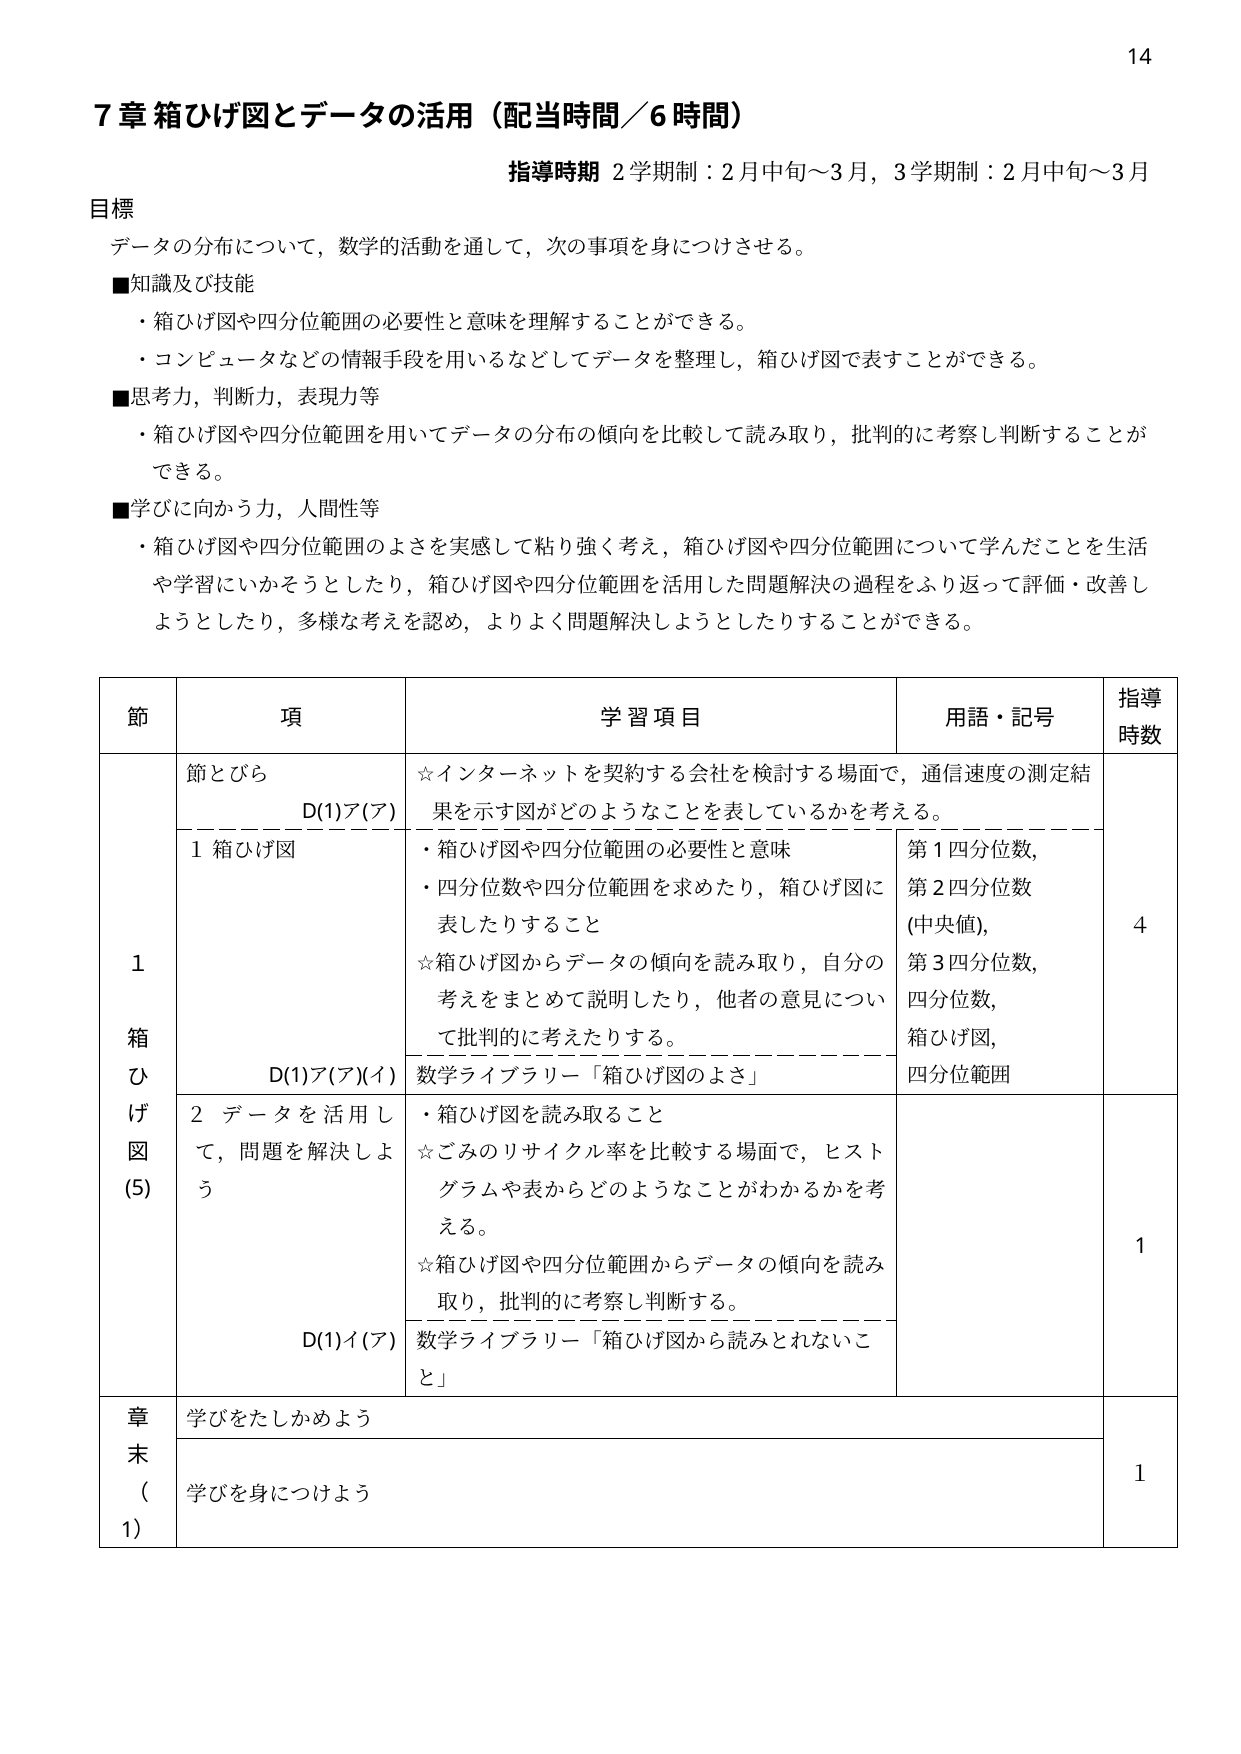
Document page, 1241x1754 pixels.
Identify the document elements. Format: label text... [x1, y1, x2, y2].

text データの分布について，数学的活動を通して，次の事項を身につけさせる。 [89, 227, 1152, 264]
table_cell 数学ライブラリー「箱ひげ図のよさ」 [406, 1055, 896, 1093]
text ７章 箱ひげ図とデータの活用（配当時間／6時間） [89, 77, 1152, 152]
text ・箱ひげ図や四分位範囲のよさを実感して粘り強く考え，箱ひげ図や四分位範囲について学んだことを生活や学習にいかそうとしたり，箱ひげ図や四分位範囲を活用した問題解決の過程をふり返って評価・改善しようとしたり，多様な考えを認め，よりよく問題解決しようとしたりすることができる。 [132, 527, 1152, 639]
table_header 項 [177, 678, 405, 753]
text ■知識及び技能 [89, 264, 1152, 302]
text 目標 [89, 189, 1152, 227]
table_cell １ 箱ひげ図 D(1)ア(ア)(イ) [177, 829, 405, 1093]
table_cell 第1四分位数， 第2四分位数 (中央値)， 第3四分位数， 四分位数， 箱ひげ図， 四分位範囲 [897, 829, 1103, 1093]
table_cell 1 [1104, 1095, 1177, 1396]
table_cell [897, 1095, 1103, 1396]
table_cell 学びを身につけよう [177, 1439, 1103, 1547]
table_cell ・箱ひげ図を読み取ること ☆ごみのリサイクル率を比較する場面で，ヒストグラムや表からどのようなことがわかるかを考える。 ☆箱ひげ図や四分位範囲からデータの傾向を読み取り，批判的に考察し判断する。 [406, 1095, 896, 1319]
text ・コンピュータなどの情報手段を用いるなどしてデータを整理し，箱ひげ図で表すことができる。 [132, 339, 1152, 377]
table_cell 数学ライブラリー「箱ひげ図から読みとれないこ と」 [406, 1320, 896, 1396]
table_cell 章 末 （1） [100, 1397, 176, 1547]
table_cell ２ データを活用して，問題を解決しよう D(1)イ(ア) [177, 1095, 405, 1396]
text 指導時期 2学期制：2月中旬～3月，3学期制：2月中旬～3月 [89, 152, 1152, 189]
text ・箱ひげ図や四分位範囲の必要性と意味を理解することができる。 [132, 302, 1152, 339]
text ■学びに向かう力，人間性等 [89, 489, 1152, 527]
table_cell 学びをたしかめよう [177, 1397, 1103, 1438]
table_header 指導時数 [1104, 678, 1177, 753]
table_cell １ [1104, 1397, 1177, 1547]
table_cell １ 箱 ひ げ 図 (5) [100, 754, 176, 1396]
table_cell ☆インターネットを契約する会社を検討する場面で，通信速度の測定結果を示す図がどのようなことを表しているかを考える。 [406, 754, 1103, 829]
table_header 学 習 項 目 [406, 678, 896, 753]
table_header 節 [100, 678, 176, 753]
text ・箱ひげ図や四分位範囲を用いてデータの分布の傾向を比較して読み取り，批判的に考察し判断することができる。 [132, 414, 1152, 489]
table_cell 節とびら D(1)ア(ア) [177, 754, 405, 829]
text ■思考力，判断力，表現力等 [89, 377, 1152, 414]
table_cell ・箱ひげ図や四分位範囲の必要性と意味 ・四分位数や四分位範囲を求めたり，箱ひげ図に表したりすること ☆箱ひげ図からデータの傾向を読み取り，自分の考えをまとめて説明したり，他者の意見について批判的に考えたりする。 [406, 829, 896, 1055]
table_cell ４ [1104, 754, 1177, 1093]
table_header 用語・記号 [897, 678, 1103, 753]
